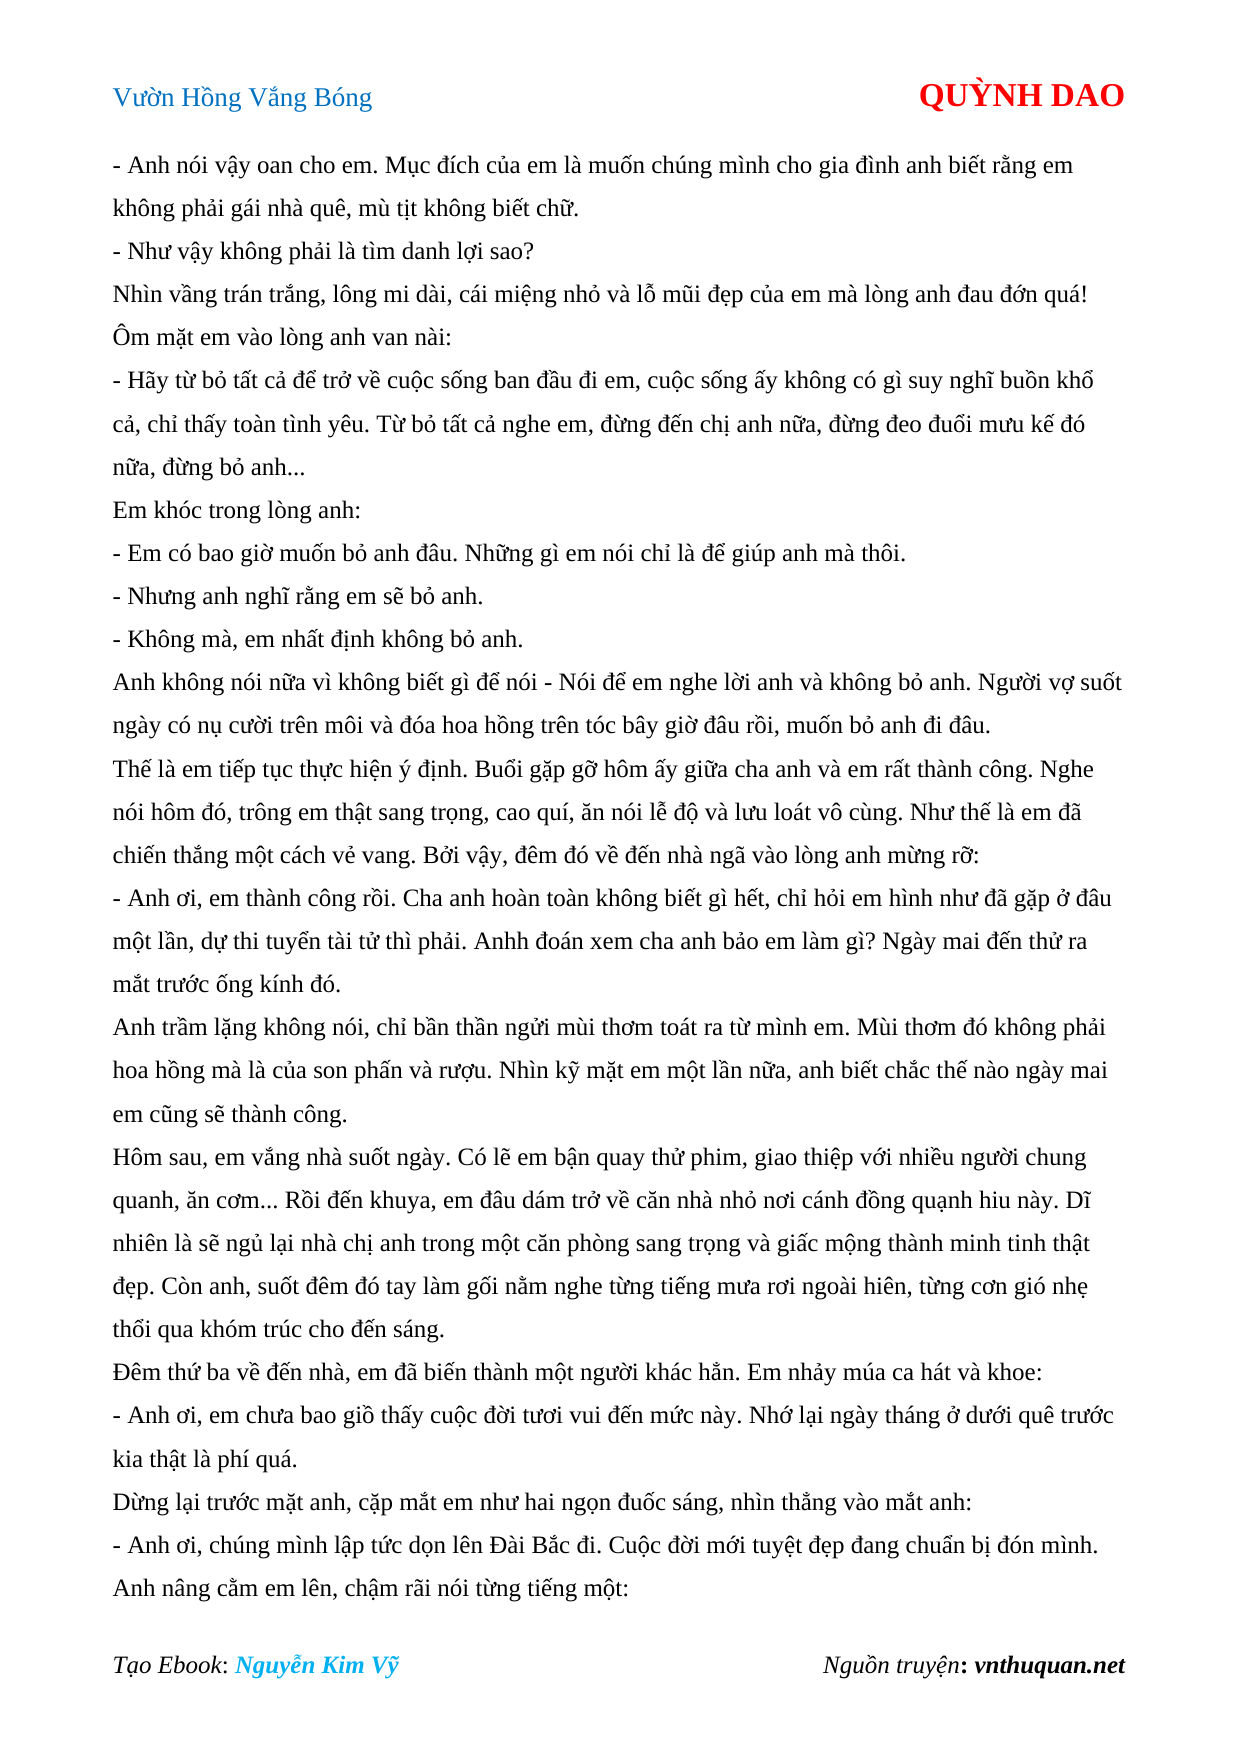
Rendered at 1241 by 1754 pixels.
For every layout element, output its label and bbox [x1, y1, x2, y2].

text [112, 150, 1128, 1602]
